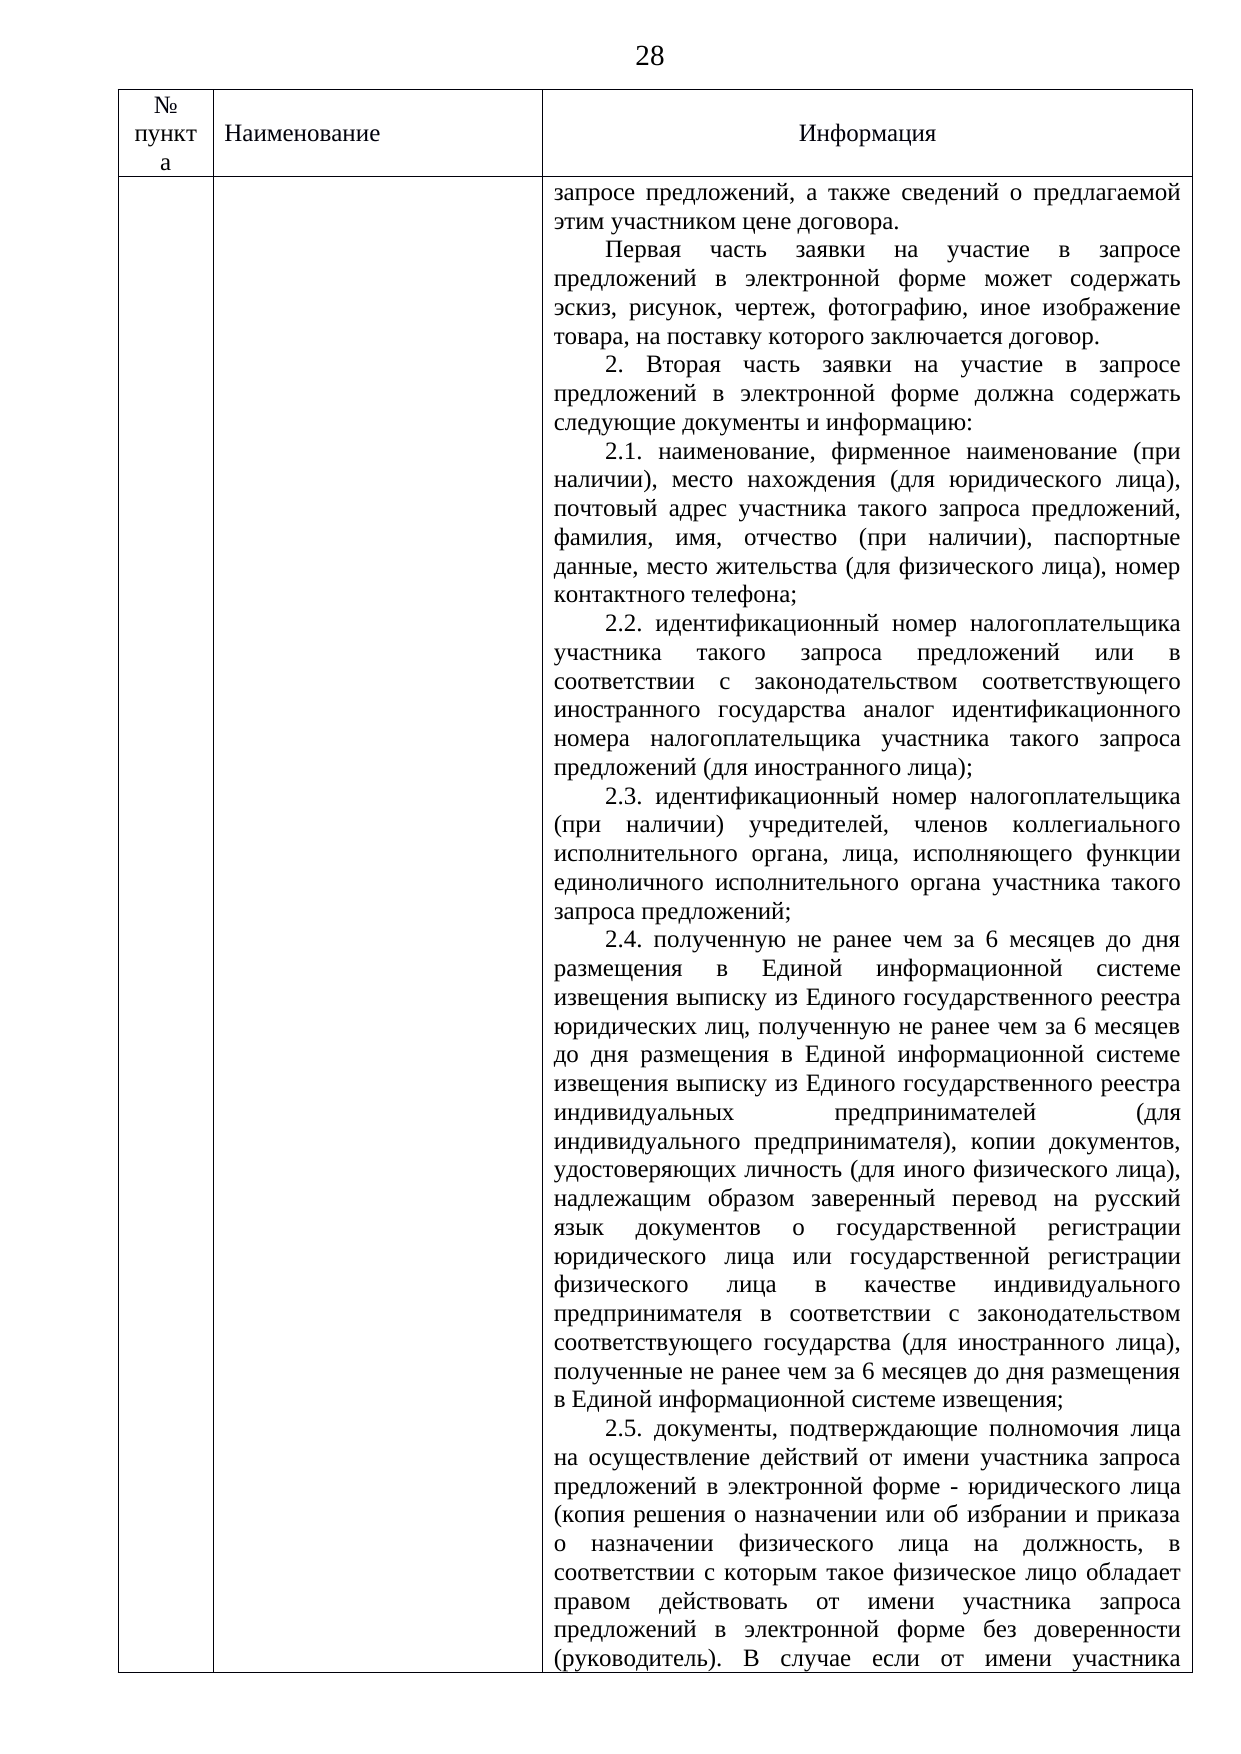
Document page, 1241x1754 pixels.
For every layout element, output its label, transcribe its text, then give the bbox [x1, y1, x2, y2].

table_header Информация [543, 90, 1192, 176]
table_header Наименование [214, 90, 542, 176]
table_header № пункта [119, 90, 213, 176]
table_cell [543, 177, 1192, 1672]
table_cell [119, 177, 213, 1672]
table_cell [214, 177, 542, 1672]
